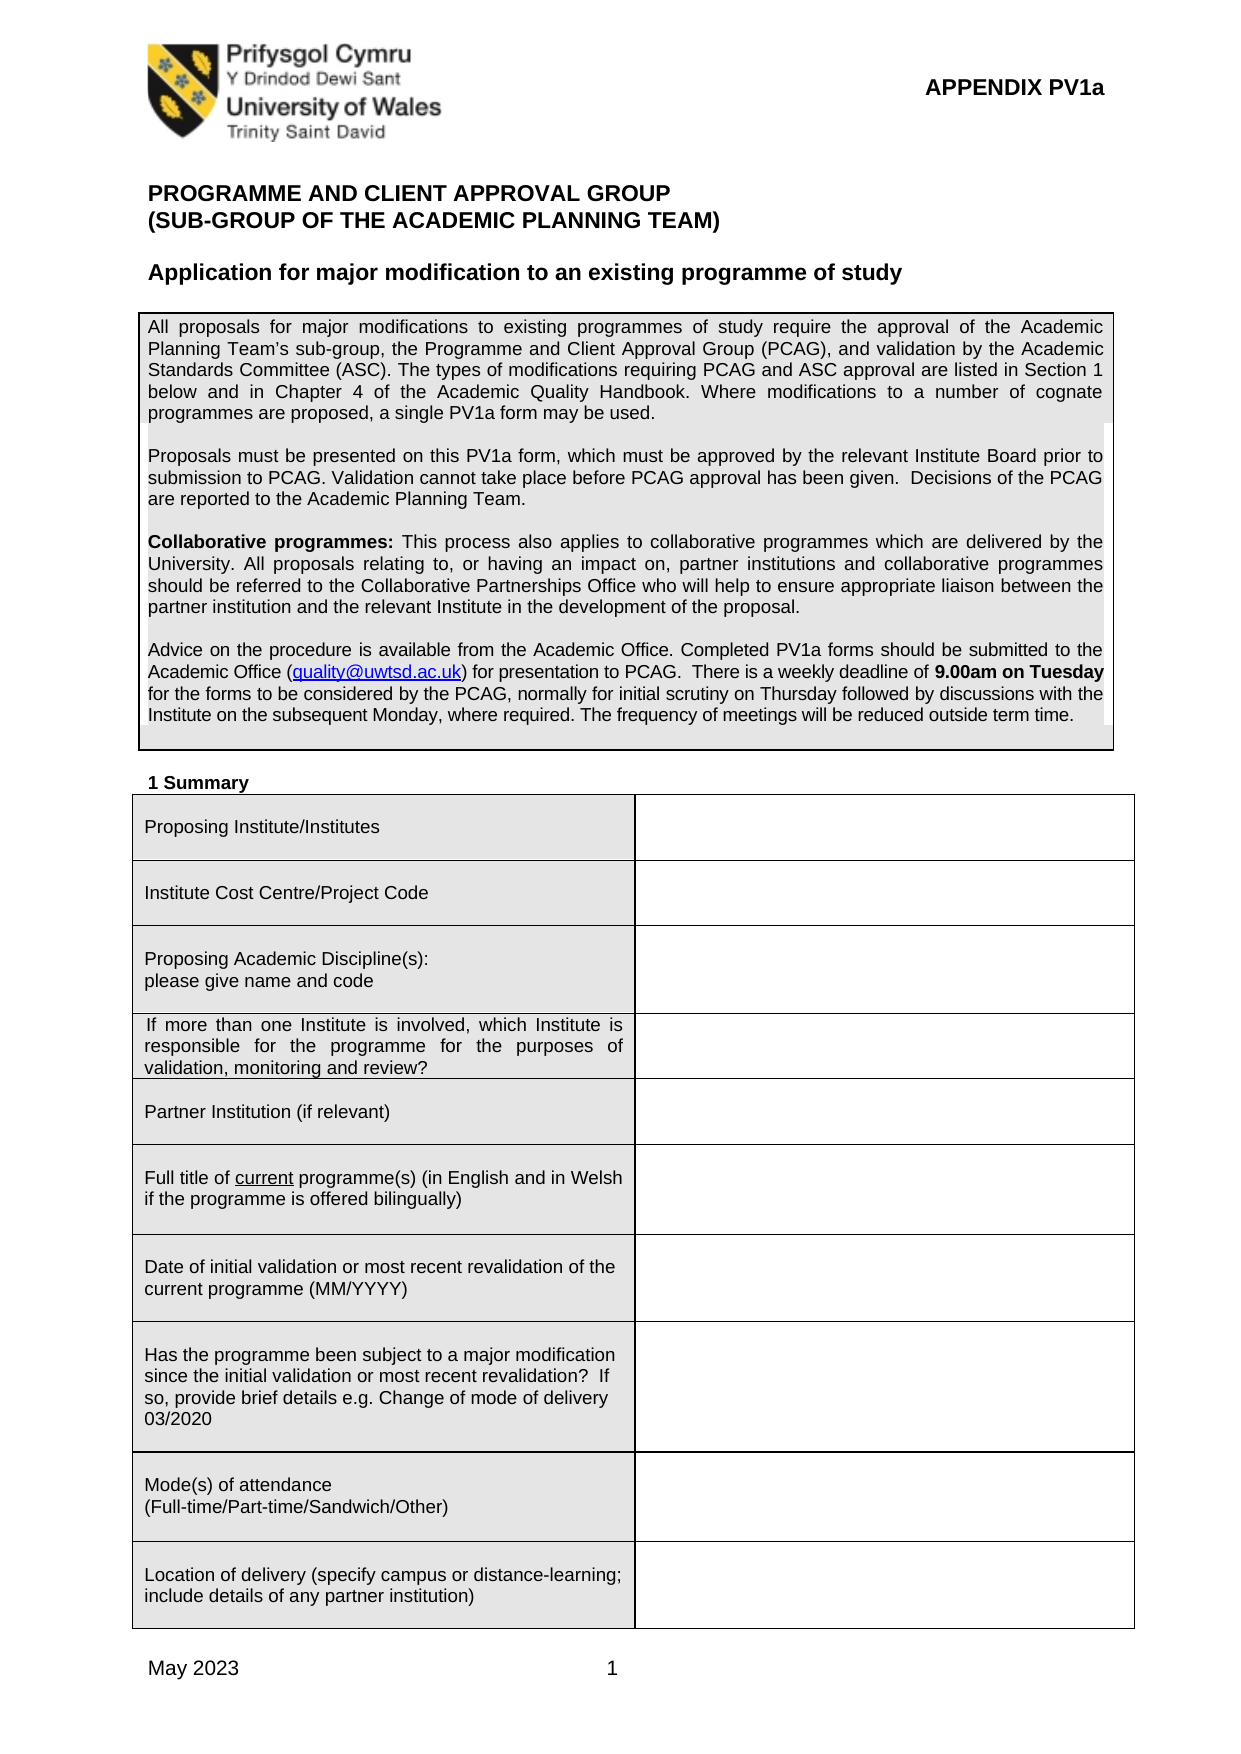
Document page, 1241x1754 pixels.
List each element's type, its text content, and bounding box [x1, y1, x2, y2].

table_cell Date of initial validation or most recent revalidation of the current programme (MM/YYYY) [133, 1235, 634, 1321]
text Proposals must be presented on this PV1a form, which must be approved by the relevant Institute Board prior to submission to PCAG. Validation cannot take place before PCAG approval has been given. Decisions of the PCAG are reported to the Academic Planning Team. [148, 445, 1104, 510]
table_cell [636, 1145, 1134, 1234]
text Collaborative programmes: This process also applies to collaborative programmes which are delivered by the University. All proposals relating to, or having an impact on, partner institutions and collaborative programmes should be referred to the Collaborative Partnerships Office who will help to ensure appropriate liaison between the partner institution and the relevant Institute in the development of the proposal. [148, 510, 1104, 618]
table_cell [636, 861, 1134, 925]
text 1 Summary [148, 772, 1104, 794]
table_header [636, 795, 1134, 859]
table_cell [636, 1542, 1134, 1628]
table_cell [636, 1079, 1134, 1144]
table_cell [636, 1014, 1134, 1078]
table_cell Full title of current programme(s) (in English and in Welsh if the programme is offered bilingually) [133, 1145, 634, 1234]
table_cell Institute Cost Centre/Project Code [133, 861, 634, 925]
text PROGRAMME AND CLIENT APPROVAL GROUP [148, 180, 1104, 207]
table_cell Mode(s) of attendance (Full-time/Part-time/Sandwich/Other) [133, 1453, 634, 1541]
table_cell [636, 1453, 1134, 1541]
text All proposals for major modifications to existing programmes of study require the approval of the Academic Planning Team’s sub-group, the Programme and Client Approval Group (PCAG), and validation by the Academic Standards Committee (ASC). The types of modifications requiring PCAG and ASC approval are listed in Section 1 below and in Chapter 4 of the Academic Quality Handbook. Where modifications to a number of cognate programmes are proposed, a single PV1a form may be used. [140, 314, 1113, 423]
table_cell If more than one Institute is involved, which Institute is responsible for the programme for the purposes of validation, monitoring and review? [133, 1014, 634, 1078]
table_cell Location of delivery (specify campus or distance-learning; include details of any partner institution) [133, 1542, 634, 1628]
table_cell Proposing Academic Discipline(s): please give name and code [133, 926, 634, 1012]
table_cell [636, 1235, 1134, 1321]
table_cell [636, 926, 1134, 1012]
text Advice on the procedure is available from the Academic Office. Completed PV1a forms should be submitted to the Academic Office (quality@uwtsd.ac.uk) for presentation to PCAG. There is a weekly deadline of 9.00am on Tuesday for the forms to be considered by the PCAG, normally for initial scrutiny on Thursday followed by discussions with the Institute on the subsequent Monday, where required. The frequency of meetings will be reduced outside term time. [148, 639, 1104, 722]
table_cell Has the programme been subject to a major modification since the initial validation or most recent revalidation? If so, provide brief details e.g. Change of mode of delivery 03/2020 [133, 1322, 634, 1451]
table_header Proposing Institute/Institutes [133, 795, 634, 859]
table_cell [636, 1322, 1134, 1451]
text (SUB-GROUP OF THE ACADEMIC PLANNING TEAM) [148, 207, 1104, 233]
picture [147, 43, 442, 142]
table_cell Partner Institution (if relevant) [133, 1079, 634, 1144]
text Application for major modification to an existing programme of study [148, 259, 1104, 286]
